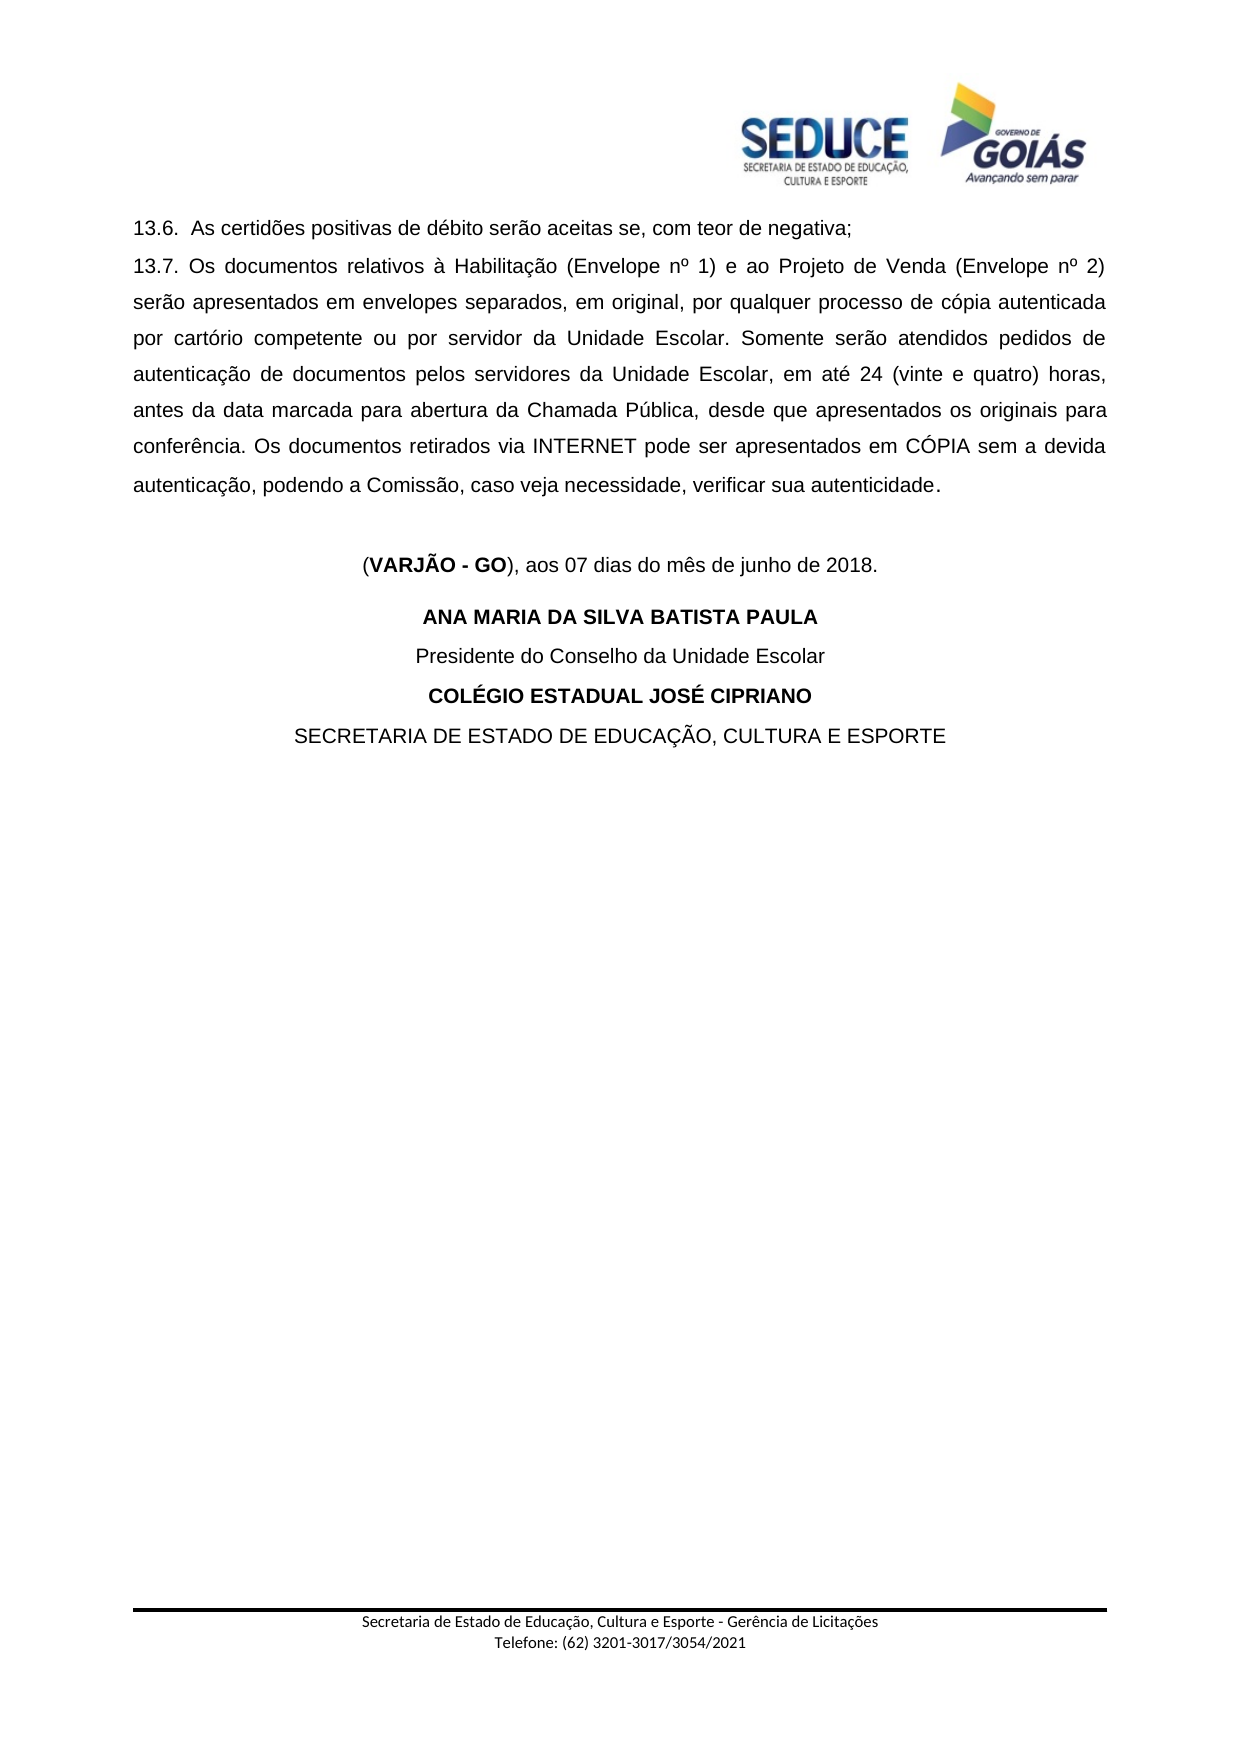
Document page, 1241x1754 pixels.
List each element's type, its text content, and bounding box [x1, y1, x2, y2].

text 13.6. As certidões positivas de débito serão aceitas se, com teor de negativa; [133, 216, 1107, 240]
text Presidente do Conselho da Unidade Escolar [133, 644, 1107, 668]
text SECRETARIA DE ESTADO DE EDUCAÇÃO, CULTURA E ESPORTE [133, 723, 1107, 747]
text 13.7. Os documentos relativos à Habilitação (Envelope nº 1) e ao Projeto de Venda (Envelope nº 2) serão apresentados em envelopes separados, em original, por qualquer processo de cópia autenticada por cartório competente ou por servidor da Unidade Escolar. Somente serão atendidos pedidos de autenticação de documentos pelos servidores da Unidade Escolar, em até 24 (vinte e quatro) horas, antes da data marcada para abertura da Chamada Pública, desde que apresentados os originais para conferência. Os documentos retirados via INTERNET pode ser apresentados em CÓPIA sem a devida autenticação, podendo a Comissão, caso veja necessidade, verificar sua autenticidade. [133, 254, 1107, 497]
picture [726, 73, 1108, 216]
text COLÉGIO ESTADUAL JOSÉ CIPRIANO [133, 684, 1107, 708]
text (VARJÃO - GO), aos 07 dias do mês de junho de 2018. [133, 553, 1107, 577]
text ANA MARIA DA SILVA BATISTA PAULA [133, 605, 1107, 629]
